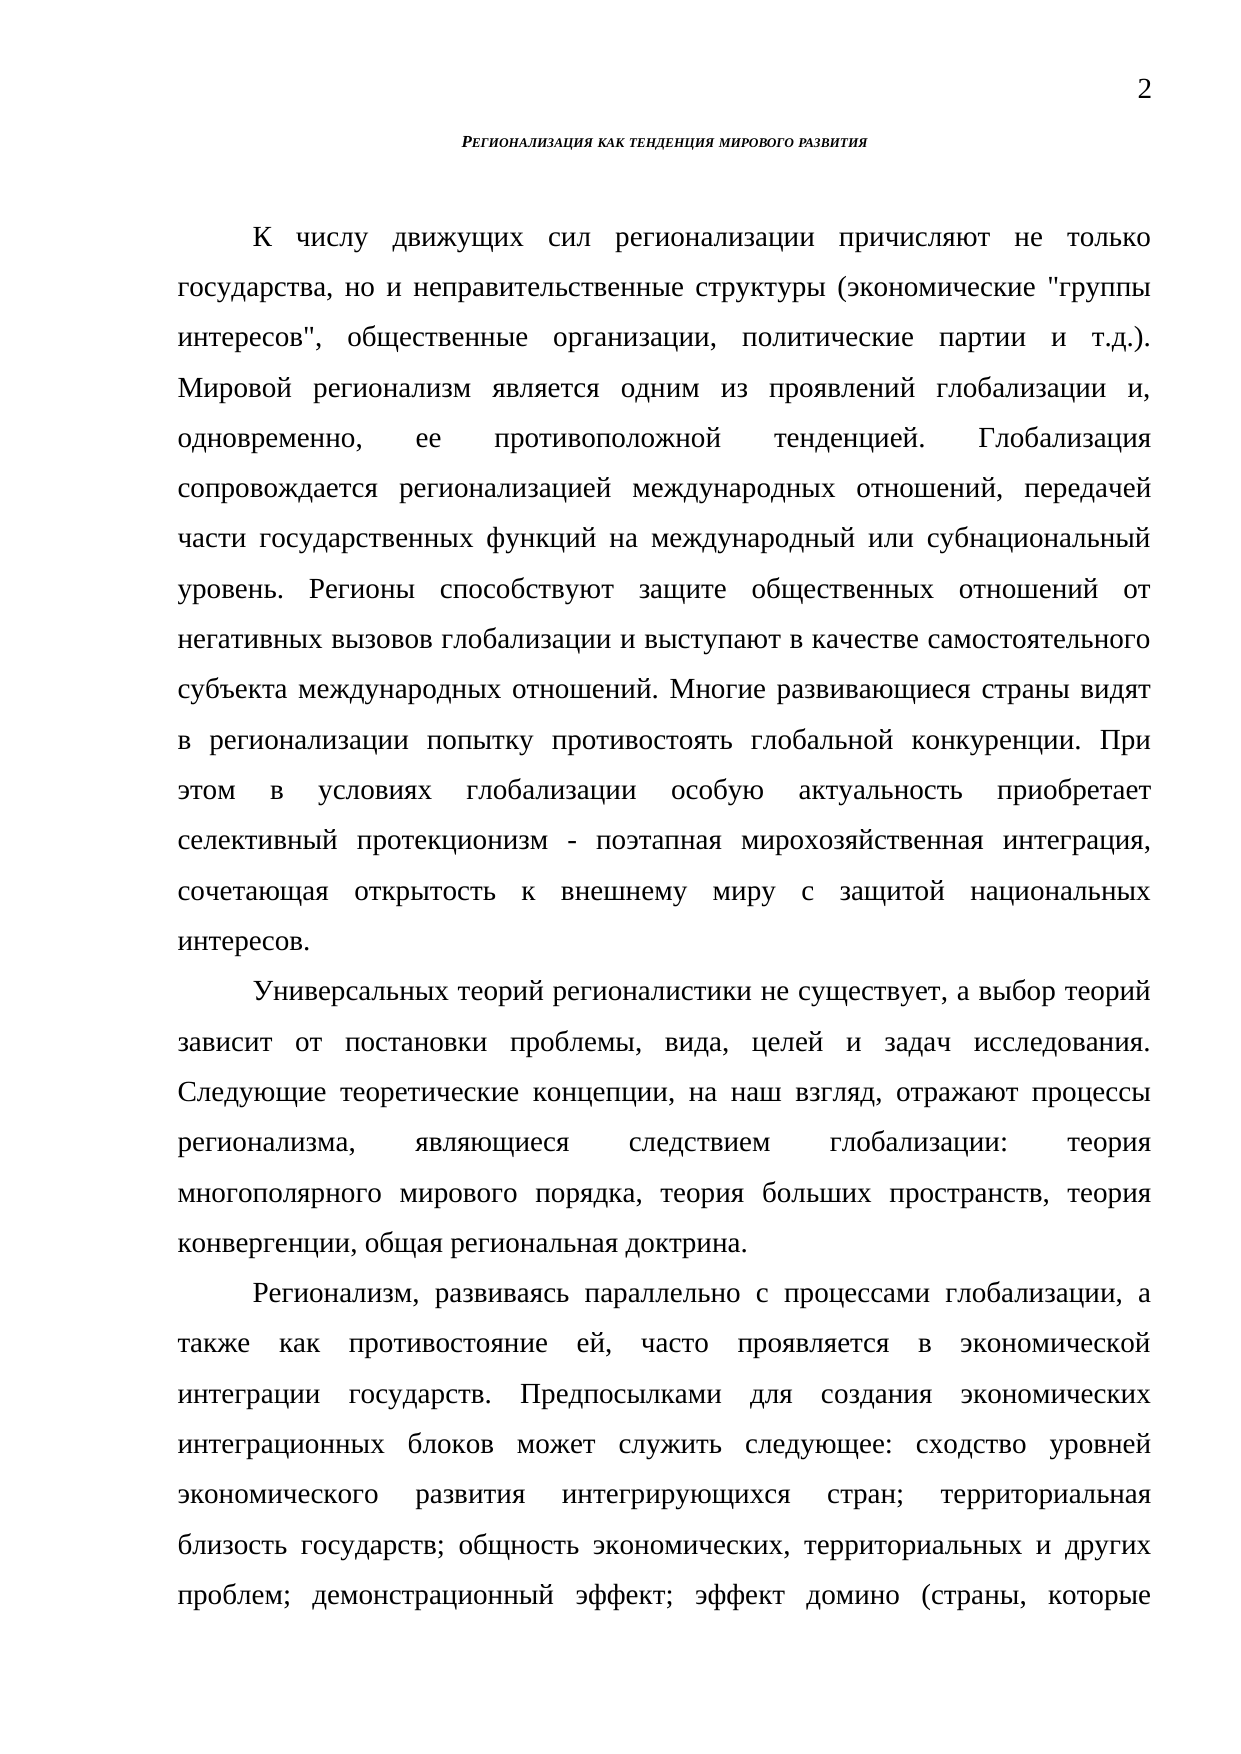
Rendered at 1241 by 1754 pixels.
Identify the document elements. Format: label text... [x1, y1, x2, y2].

text Универсальных теорий регионалистики не существует, а выбор теорий зависит от постановки проблемы, вида, целей и задач исследования. Следующие теоретические концепции, на наш взгляд, отражают процессы регионализма, являющиеся следствием глобализации: теория многополярного мирового порядка, теория больших пространств, теория конвергенции, общая региональная доктрина. [177, 973, 1152, 1258]
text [177, 1275, 1152, 1611]
subtitle Регионализация как тенденция мирового развития [177, 118, 1152, 152]
text К числу движущих сил регионализации причисляют не только государства, но и неправительственные структуры (экономические "группы интересов", общественные организации, политические партии и т.д.). Мировой регионализм является одним из проявлений глобализации и, одновременно, ее противоположной тенденцией. Глобализация сопровождается регионализацией международных отношений, передачей части государственных функций на международный или субнациональный уровень. Регионы способствуют защите общественных отношений от негативных вызовов глобализации и выступают в качестве самостоятельного субъекта международных отношений. Многие развивающиеся страны видят в регионализации попытку противостоять глобальной конкуренции. При этом в условиях глобализации особую актуальность приобретает селективный протекционизм - поэтапная мирохозяйственная интеграция, сочетающая открытость к внешнему миру с защитой национальных интересов. [177, 219, 1152, 957]
